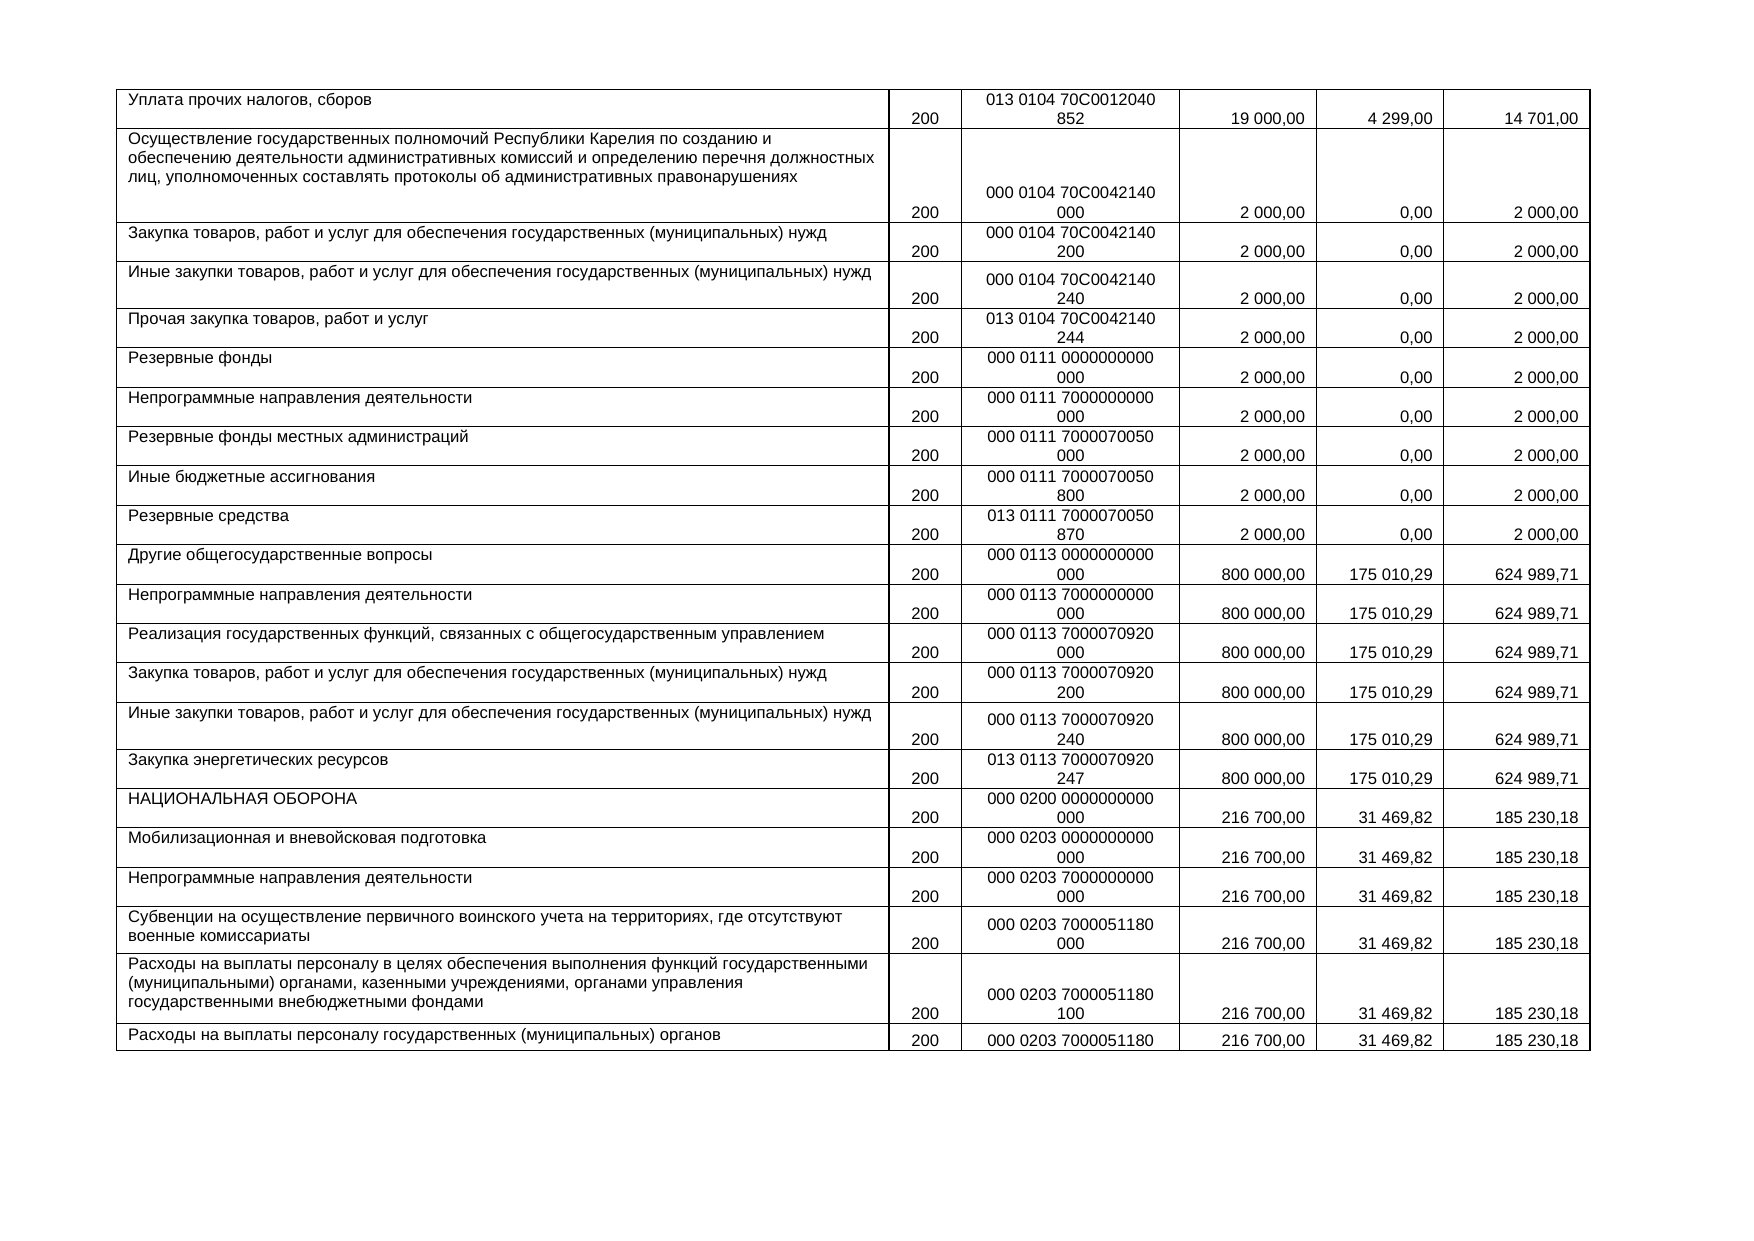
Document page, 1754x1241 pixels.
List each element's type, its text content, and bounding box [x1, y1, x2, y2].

table_cell Реализация государственных функций, связанных с общегосударственным управлением [117, 624, 888, 662]
table_cell 216 700,00 [1180, 954, 1316, 1023]
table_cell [117, 1024, 888, 1050]
table_cell 0,00 [1317, 348, 1443, 387]
table_cell 2 000,00 [1444, 262, 1589, 308]
table_cell 2 000,00 [1444, 309, 1589, 347]
table_cell 000 0111 7000070050 000 [962, 427, 1179, 465]
table_cell Закупка товаров, работ и услуг для обеспечения государственных (муниципальных) нужд [117, 223, 888, 261]
table_cell 200 [890, 624, 961, 662]
table_cell 14 701,00 [1444, 90, 1589, 128]
table_cell 000 0203 7000051180 000 [962, 907, 1179, 953]
table_cell 175 010,29 [1317, 624, 1443, 662]
table_cell 2 000,00 [1444, 427, 1589, 465]
table_cell Резервные фонды [117, 348, 888, 387]
table_cell 175 010,29 [1317, 585, 1443, 623]
table_cell 800 000,00 [1180, 545, 1316, 583]
table_cell 216 700,00 [1180, 868, 1316, 906]
table_cell 216 700,00 [1180, 789, 1316, 827]
table_cell 0,00 [1317, 309, 1443, 347]
table_cell 2 000,00 [1444, 348, 1589, 387]
table_cell 31 469,82 [1317, 954, 1443, 1023]
table_cell Иные бюджетные ассигнования [117, 466, 888, 505]
table_cell 175 010,29 [1317, 545, 1443, 583]
table_cell 0,00 [1317, 129, 1443, 222]
table_cell 2 000,00 [1180, 466, 1316, 505]
table_cell 200 [890, 545, 961, 583]
table_cell 000 0104 70С0042140 200 [962, 223, 1179, 261]
table_cell 0,00 [1317, 506, 1443, 544]
table_cell Осуществление государственных полномочий Республики Карелия по созданию и обеспечению деятельности административных комиссий и определению перечня должностных лиц, уполномоченных составлять протоколы об административных правонарушениях [117, 129, 888, 222]
table_cell Субвенции на осуществление первичного воинского учета на территориях, где отсутствуют военные комиссариаты [117, 907, 888, 953]
table_cell 200 [890, 868, 961, 906]
table_cell 2 000,00 [1444, 129, 1589, 222]
table_cell 200 [890, 907, 961, 953]
table_cell 200 [890, 388, 961, 426]
table_cell Резервные средства [117, 506, 888, 544]
table_cell 2 000,00 [1180, 129, 1316, 222]
table_cell 200 [890, 90, 961, 128]
table_cell 31 469,82 [1317, 828, 1443, 867]
table_cell 200 [890, 954, 961, 1023]
table_cell 216 700,00 [1180, 1024, 1316, 1050]
table_cell 000 0113 0000000000 000 [962, 545, 1179, 583]
table_cell 200 [890, 828, 961, 867]
table_cell 000 0200 0000000000 000 [962, 789, 1179, 827]
table_cell 624 989,71 [1444, 703, 1589, 748]
table_cell Непрограммные направления деятельности [117, 868, 888, 906]
table_cell 000 0111 0000000000 000 [962, 348, 1179, 387]
table_cell 216 700,00 [1180, 907, 1316, 953]
table_cell 0,00 [1317, 262, 1443, 308]
table_cell 185 230,18 [1444, 868, 1589, 906]
table_cell 000 0203 7000051180 100 [962, 954, 1179, 1023]
table_cell Непрограммные направления деятельности [117, 388, 888, 426]
table_cell Закупка энергетических ресурсов [117, 750, 888, 788]
table_cell 200 [890, 348, 961, 387]
table_cell 2 000,00 [1180, 348, 1316, 387]
table_cell 175 010,29 [1317, 703, 1443, 748]
table_cell 000 0113 7000070920 200 [962, 663, 1179, 702]
table_cell 013 0113 7000070920 247 [962, 750, 1179, 788]
table_cell 624 989,71 [1444, 585, 1589, 623]
table_cell 800 000,00 [1180, 750, 1316, 788]
table_cell 185 230,18 [1444, 828, 1589, 867]
table_cell 624 989,71 [1444, 663, 1589, 702]
table_cell 800 000,00 [1180, 663, 1316, 702]
table_cell 0,00 [1317, 223, 1443, 261]
table_cell 0,00 [1317, 466, 1443, 505]
table_cell 2 000,00 [1180, 388, 1316, 426]
table_cell Мобилизационная и вневойсковая подготовка [117, 828, 888, 867]
table_cell 2 000,00 [1444, 388, 1589, 426]
table_cell Прочая закупка товаров, работ и услуг [117, 309, 888, 347]
table_cell 000 0111 7000070050 800 [962, 466, 1179, 505]
table_cell 200 [890, 585, 961, 623]
table_cell 0,00 [1317, 388, 1443, 426]
table_cell 013 0111 7000070050 870 [962, 506, 1179, 544]
table_cell 000 0113 7000070920 000 [962, 624, 1179, 662]
table_cell Уплата прочих налогов, сборов [117, 90, 888, 128]
table_cell 200 [890, 466, 961, 505]
table_cell 185 230,18 [1444, 907, 1589, 953]
table_cell 013 0104 70С0042140 244 [962, 309, 1179, 347]
table_cell 000 0104 70С0042140 240 [962, 262, 1179, 308]
table_cell 200 [890, 223, 961, 261]
table_cell 2 000,00 [1180, 506, 1316, 544]
table_cell 2 000,00 [1180, 427, 1316, 465]
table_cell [962, 1024, 1179, 1050]
table_cell 200 [890, 663, 961, 702]
table_cell 2 000,00 [1444, 466, 1589, 505]
table_cell Другие общегосударственные вопросы [117, 545, 888, 583]
table_cell 624 989,71 [1444, 750, 1589, 788]
table_cell 31 469,82 [1317, 789, 1443, 827]
table_cell 200 [890, 262, 961, 308]
table_cell НАЦИОНАЛЬНАЯ ОБОРОНА [117, 789, 888, 827]
table_cell 800 000,00 [1180, 585, 1316, 623]
table_cell 200 [890, 309, 961, 347]
table_cell 2 000,00 [1180, 223, 1316, 261]
table_cell 19 000,00 [1180, 90, 1316, 128]
table_cell Расходы на выплаты персоналу в целях обеспечения выполнения функций государственными (муниципальными) органами, казенными учреждениями, органами управления государственными внебюджетными фондами [117, 954, 888, 1023]
table_cell 800 000,00 [1180, 703, 1316, 748]
table_cell 200 [890, 1024, 961, 1050]
table_cell 000 0203 7000000000 000 [962, 868, 1179, 906]
table_cell 000 0203 0000000000 000 [962, 828, 1179, 867]
table_cell 2 000,00 [1180, 309, 1316, 347]
table_cell 2 000,00 [1444, 223, 1589, 261]
table_cell 31 469,82 [1317, 1024, 1443, 1050]
table_cell 624 989,71 [1444, 545, 1589, 583]
table_cell 000 0104 70С0042140 000 [962, 129, 1179, 222]
table_cell 216 700,00 [1180, 828, 1316, 867]
table_cell 0,00 [1317, 427, 1443, 465]
table_cell 800 000,00 [1180, 624, 1316, 662]
table_cell 000 0111 7000000000 000 [962, 388, 1179, 426]
table_cell 185 230,18 [1444, 789, 1589, 827]
table_cell 185 230,18 [1444, 1024, 1589, 1050]
table_cell 000 0113 7000000000 000 [962, 585, 1179, 623]
table_cell 31 469,82 [1317, 868, 1443, 906]
table_cell 200 [890, 427, 961, 465]
table_cell 4 299,00 [1317, 90, 1443, 128]
table_cell Непрограммные направления деятельности [117, 585, 888, 623]
table_cell Закупка товаров, работ и услуг для обеспечения государственных (муниципальных) нужд [117, 663, 888, 702]
table_cell 200 [890, 750, 961, 788]
table_cell Резервные фонды местных администраций [117, 427, 888, 465]
table_cell 200 [890, 703, 961, 748]
table_cell 185 230,18 [1444, 954, 1589, 1023]
table_cell 31 469,82 [1317, 907, 1443, 953]
table_cell 175 010,29 [1317, 750, 1443, 788]
table_cell 2 000,00 [1180, 262, 1316, 308]
table_cell 2 000,00 [1444, 506, 1589, 544]
table_cell Иные закупки товаров, работ и услуг для обеспечения государственных (муниципальных) нужд [117, 262, 888, 308]
table_cell 624 989,71 [1444, 624, 1589, 662]
table_cell Иные закупки товаров, работ и услуг для обеспечения государственных (муниципальных) нужд [117, 703, 888, 748]
table_cell 200 [890, 789, 961, 827]
table_cell 013 0104 70С0012040 852 [962, 90, 1179, 128]
table_cell 000 0113 7000070920 240 [962, 703, 1179, 748]
table_cell 200 [890, 506, 961, 544]
table_cell 175 010,29 [1317, 663, 1443, 702]
table_cell 200 [890, 129, 961, 222]
